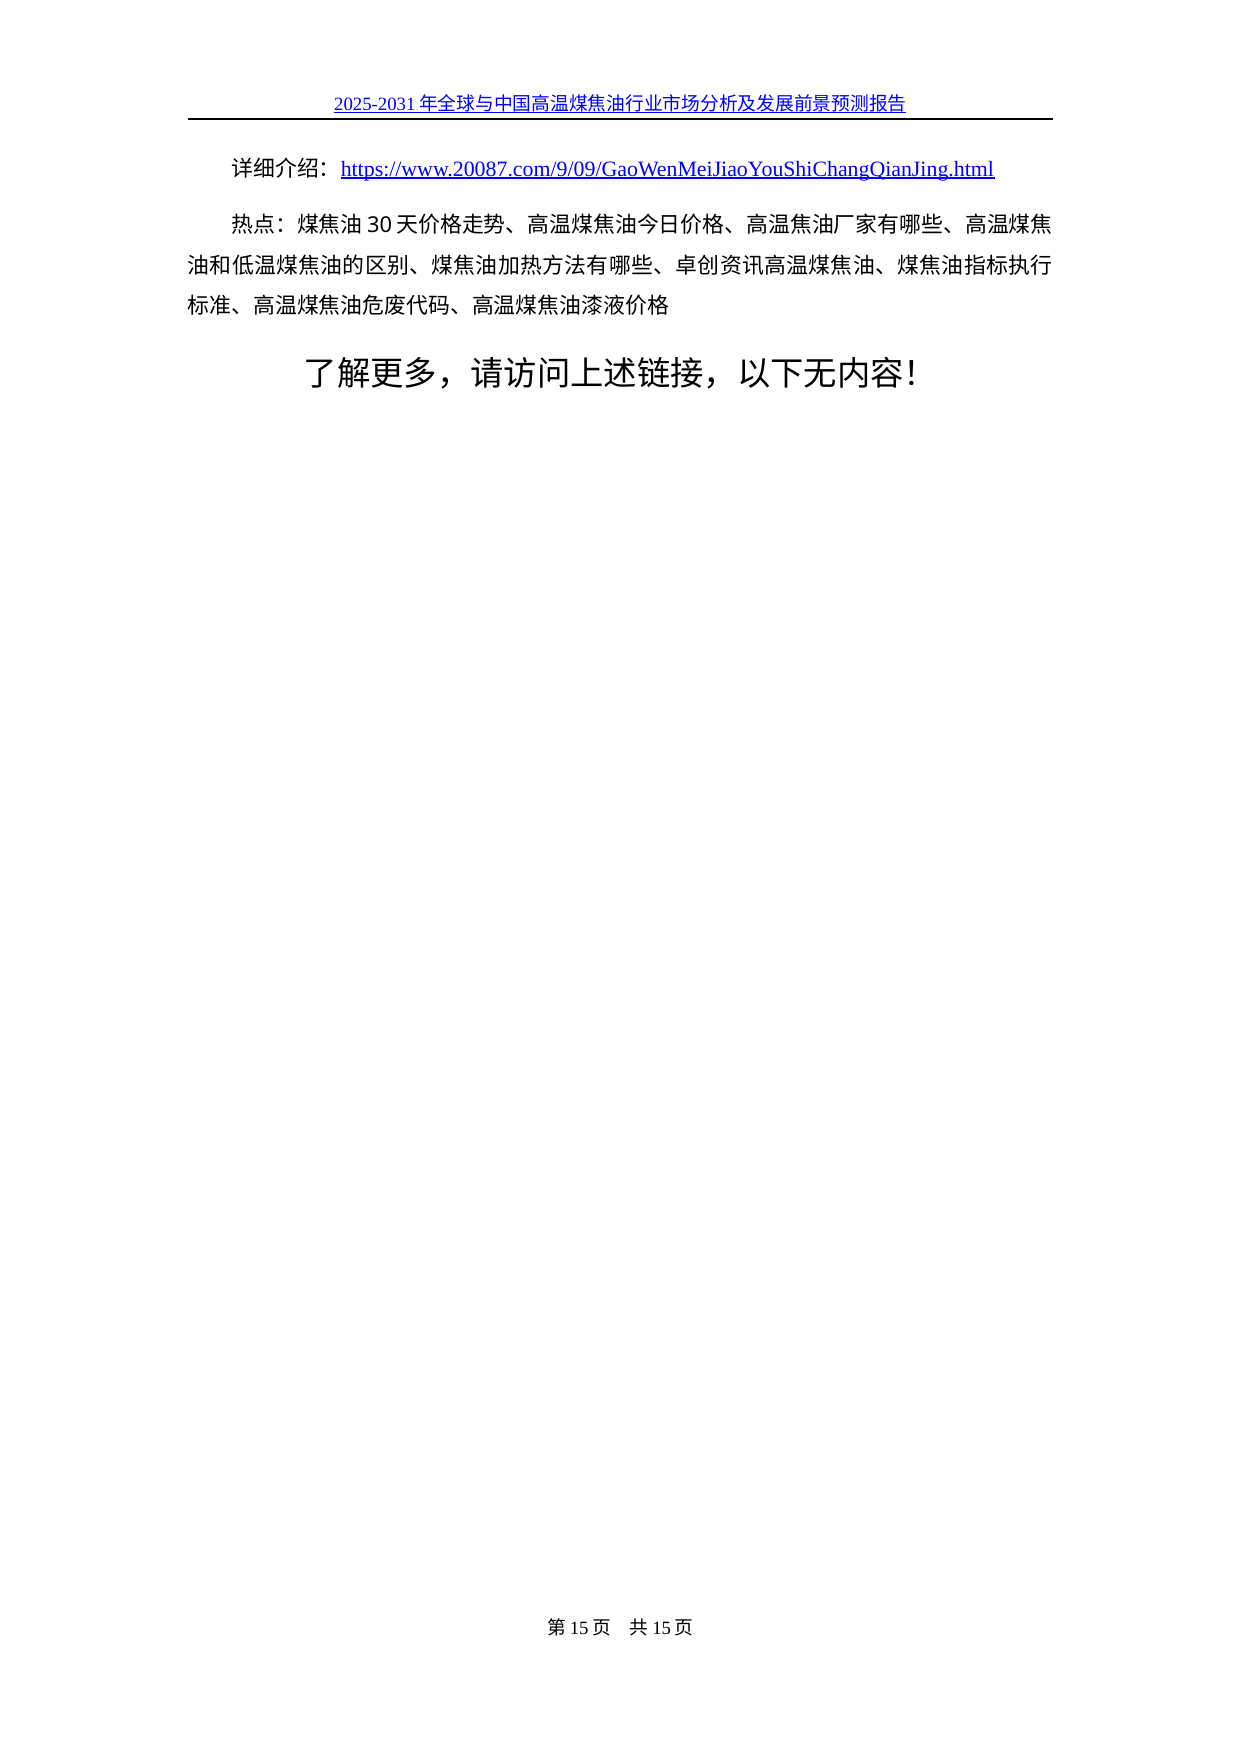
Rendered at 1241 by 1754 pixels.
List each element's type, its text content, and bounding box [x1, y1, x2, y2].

text 热点：煤焦油30天价格走势、高温煤焦油今日价格、高温焦油厂家有哪些、高温煤焦油和低温煤焦油的区别、煤焦油加热方法有哪些、卓创资讯高温煤焦油、煤焦油指标执行标准、高温煤焦油危废代码、高温煤焦油漆液价格 [187, 207, 1053, 321]
text 详细介绍：https://www.20087.com/9/09/GaoWenMeiJiaoYouShiChangQianJing.html [187, 150, 1053, 183]
title 了解更多，请访问上述链接，以下无内容！ [187, 338, 1053, 403]
